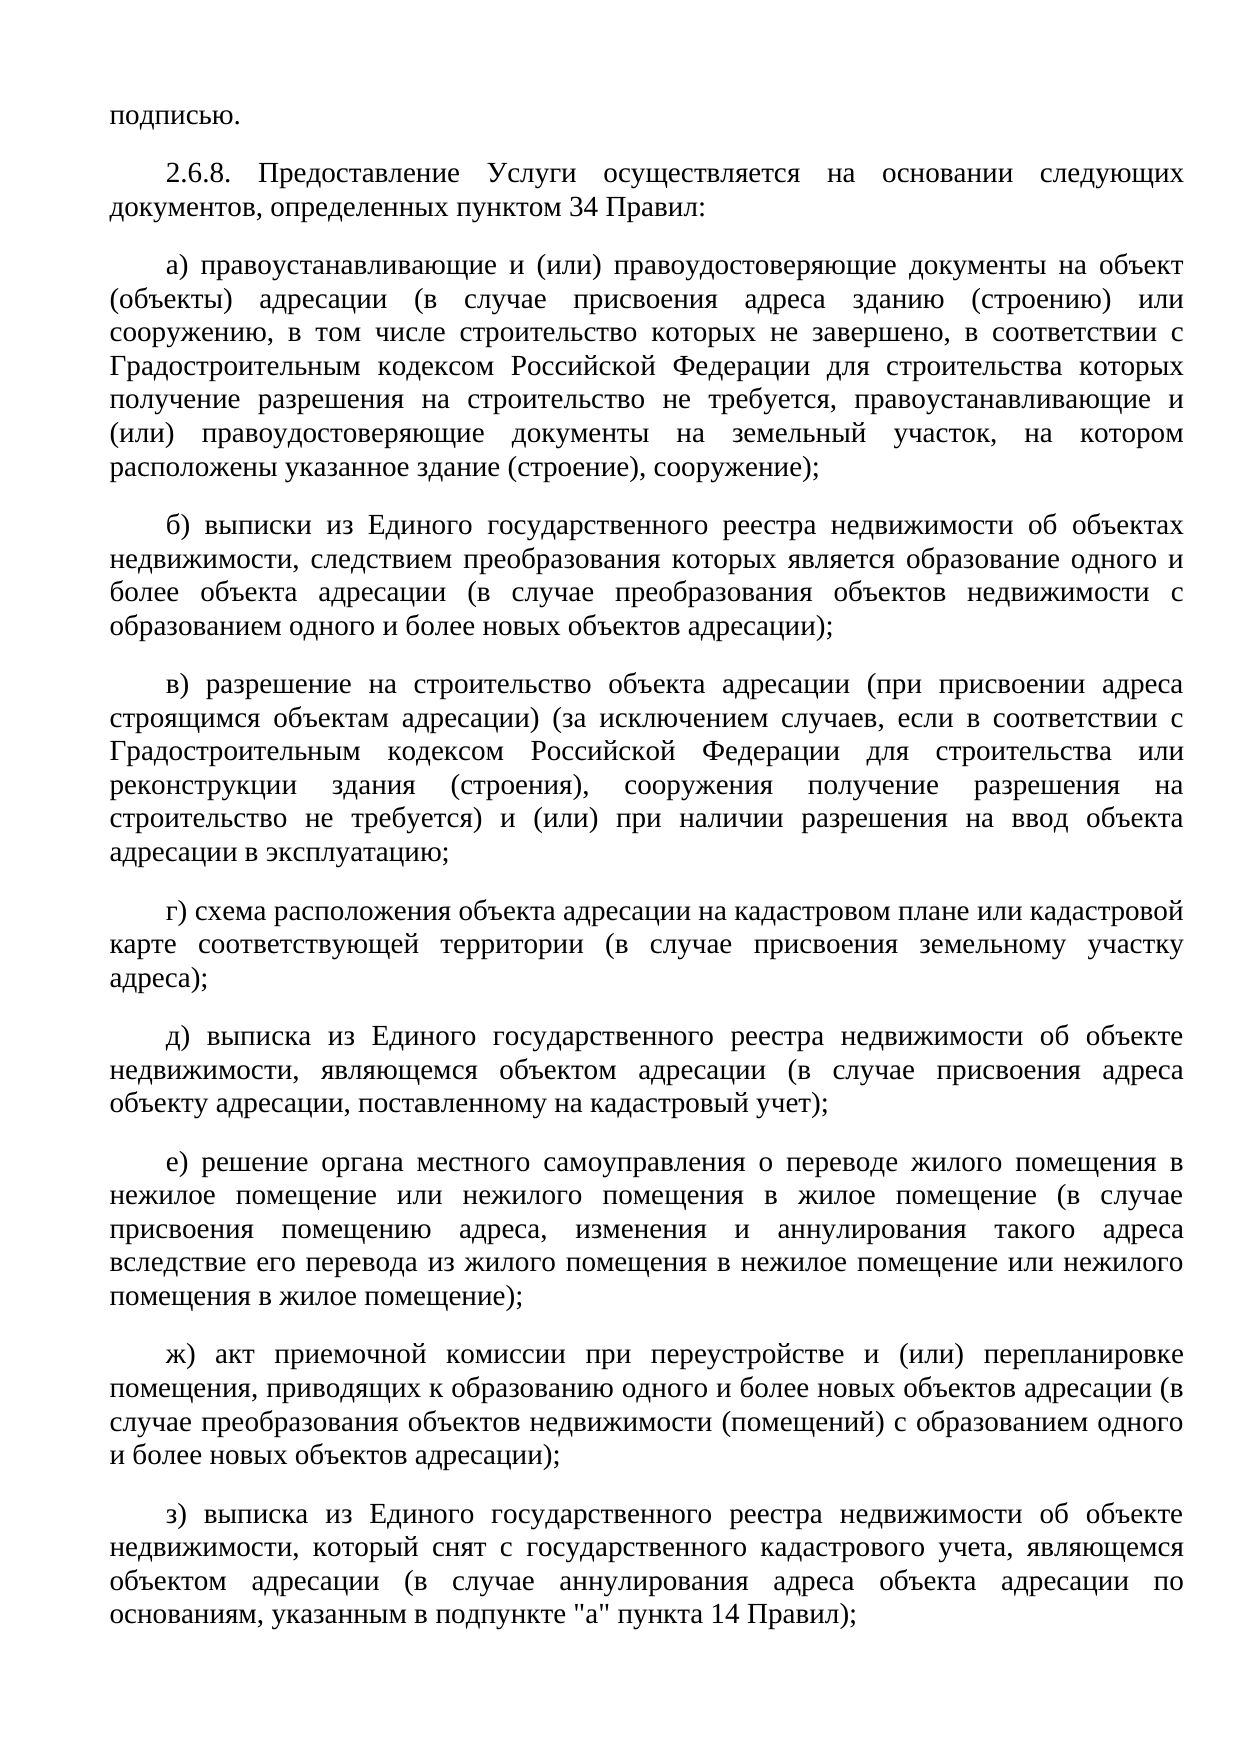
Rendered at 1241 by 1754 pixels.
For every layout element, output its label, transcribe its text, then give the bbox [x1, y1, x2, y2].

text ж) акт приемочной комиссии при переустройстве и (или) перепланировке помещения, приводящих к образованию одного и более новых объектов адресации (в случае преобразования объектов недвижимости (помещений) с образованием одного и более новых объектов адресации); [109, 1337, 1185, 1471]
text е) решение органа местного самоуправления о переводе жилого помещения в нежилое помещение или нежилого помещения в жилое помещение (в случае присвоения помещению адреса, изменения и аннулирования такого адреса вследствие его перевода из жилого помещения в нежилое помещение или нежилого помещения в жилое помещение); [109, 1144, 1185, 1312]
text 2.6.8. Предоставление Услуги осуществляется на основании следующих документов, определенных пунктом 34 Правил: [109, 155, 1185, 222]
text г) схема расположения объекта адресации на кадастровом плане или кадастровой карте соответствующей территории (в случае присвоения земельному участку адреса); [109, 893, 1185, 993]
text в) разрешение на строительство объекта адресации (при присвоении адреса строящимся объектам адресации) (за исключением случаев, если в соответствии с Градостроительным кодексом Российской Федерации для строительства или реконструкции здания (строения), сооружения получение разрешения на строительство не требуется) и (или) при наличии разрешения на ввод объекта адресации в эксплуатацию; [109, 666, 1185, 868]
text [109, 97, 1185, 130]
text з) выписка из Единого государственного реестра недвижимости об объекте недвижимости, который снят с государственного кадастрового учета, являющемся объектом адресации (в случае аннулирования адреса объекта адресации по основаниям, указанным в подпункте "а" пункта 14 Правил); [109, 1496, 1185, 1630]
text б) выписки из Единого государственного реестра недвижимости об объектах недвижимости, следствием преобразования которых является образование одного и более объекта адресации (в случае преобразования объектов недвижимости с образованием одного и более новых объектов адресации); [109, 507, 1185, 641]
text а) правоустанавливающие и (или) правоудостоверяющие документы на объект (объекты) адресации (в случае присвоения адреса зданию (строению) или сооружению, в том числе строительство которых не завершено, в соответствии с Градостроительным кодексом Российской Федерации для строительства которых получение разрешения на строительство не требуется, правоустанавливающие и (или) правоудостоверяющие документы на земельный участок, на котором расположены указанное здание (строение), сооружение); [109, 247, 1185, 482]
text д) выписка из Единого государственного реестра недвижимости об объекте недвижимости, являющемся объектом адресации (в случае присвоения адреса объекту адресации, поставленному на кадастровый учет); [109, 1018, 1185, 1119]
